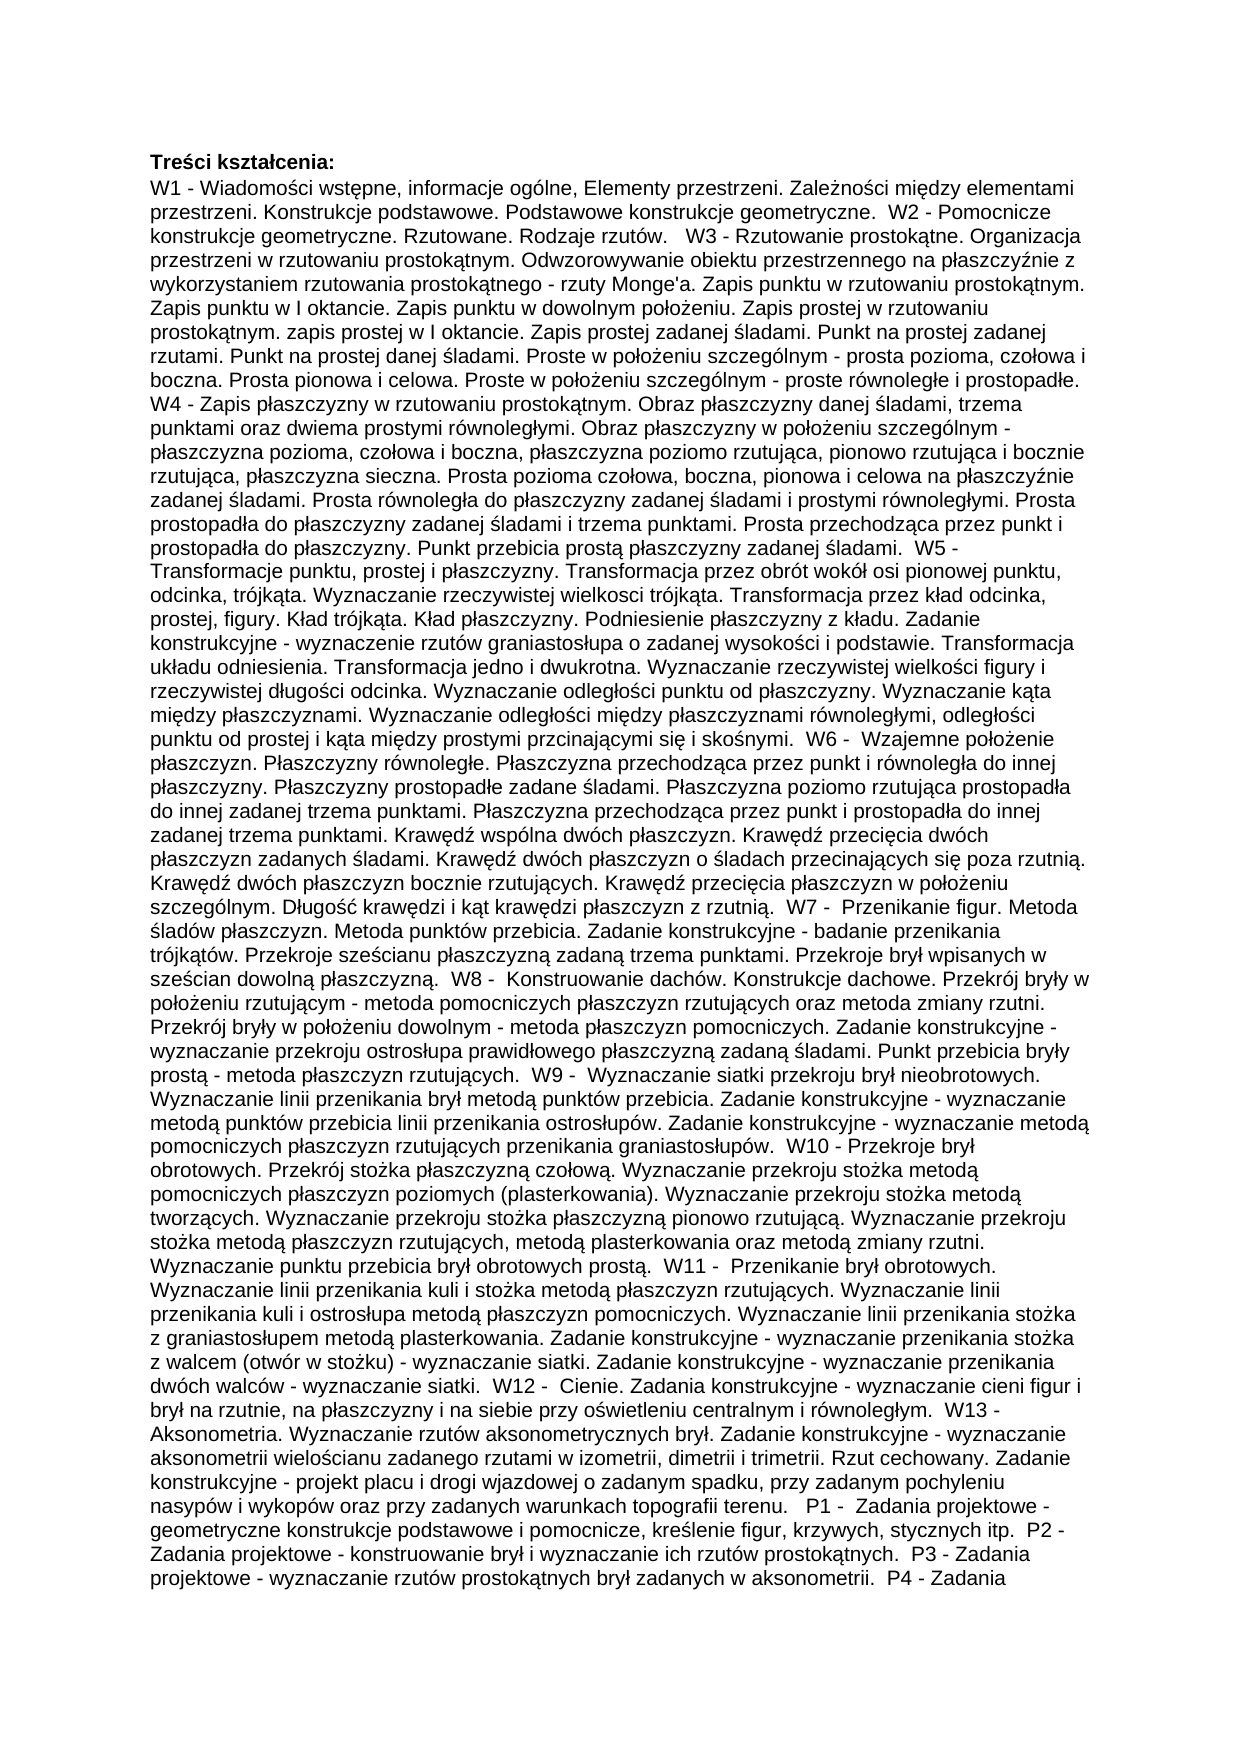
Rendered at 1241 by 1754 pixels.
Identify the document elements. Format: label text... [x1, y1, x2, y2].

text Treści kształcenia: [150, 150, 1090, 174]
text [150, 176, 1090, 1589]
